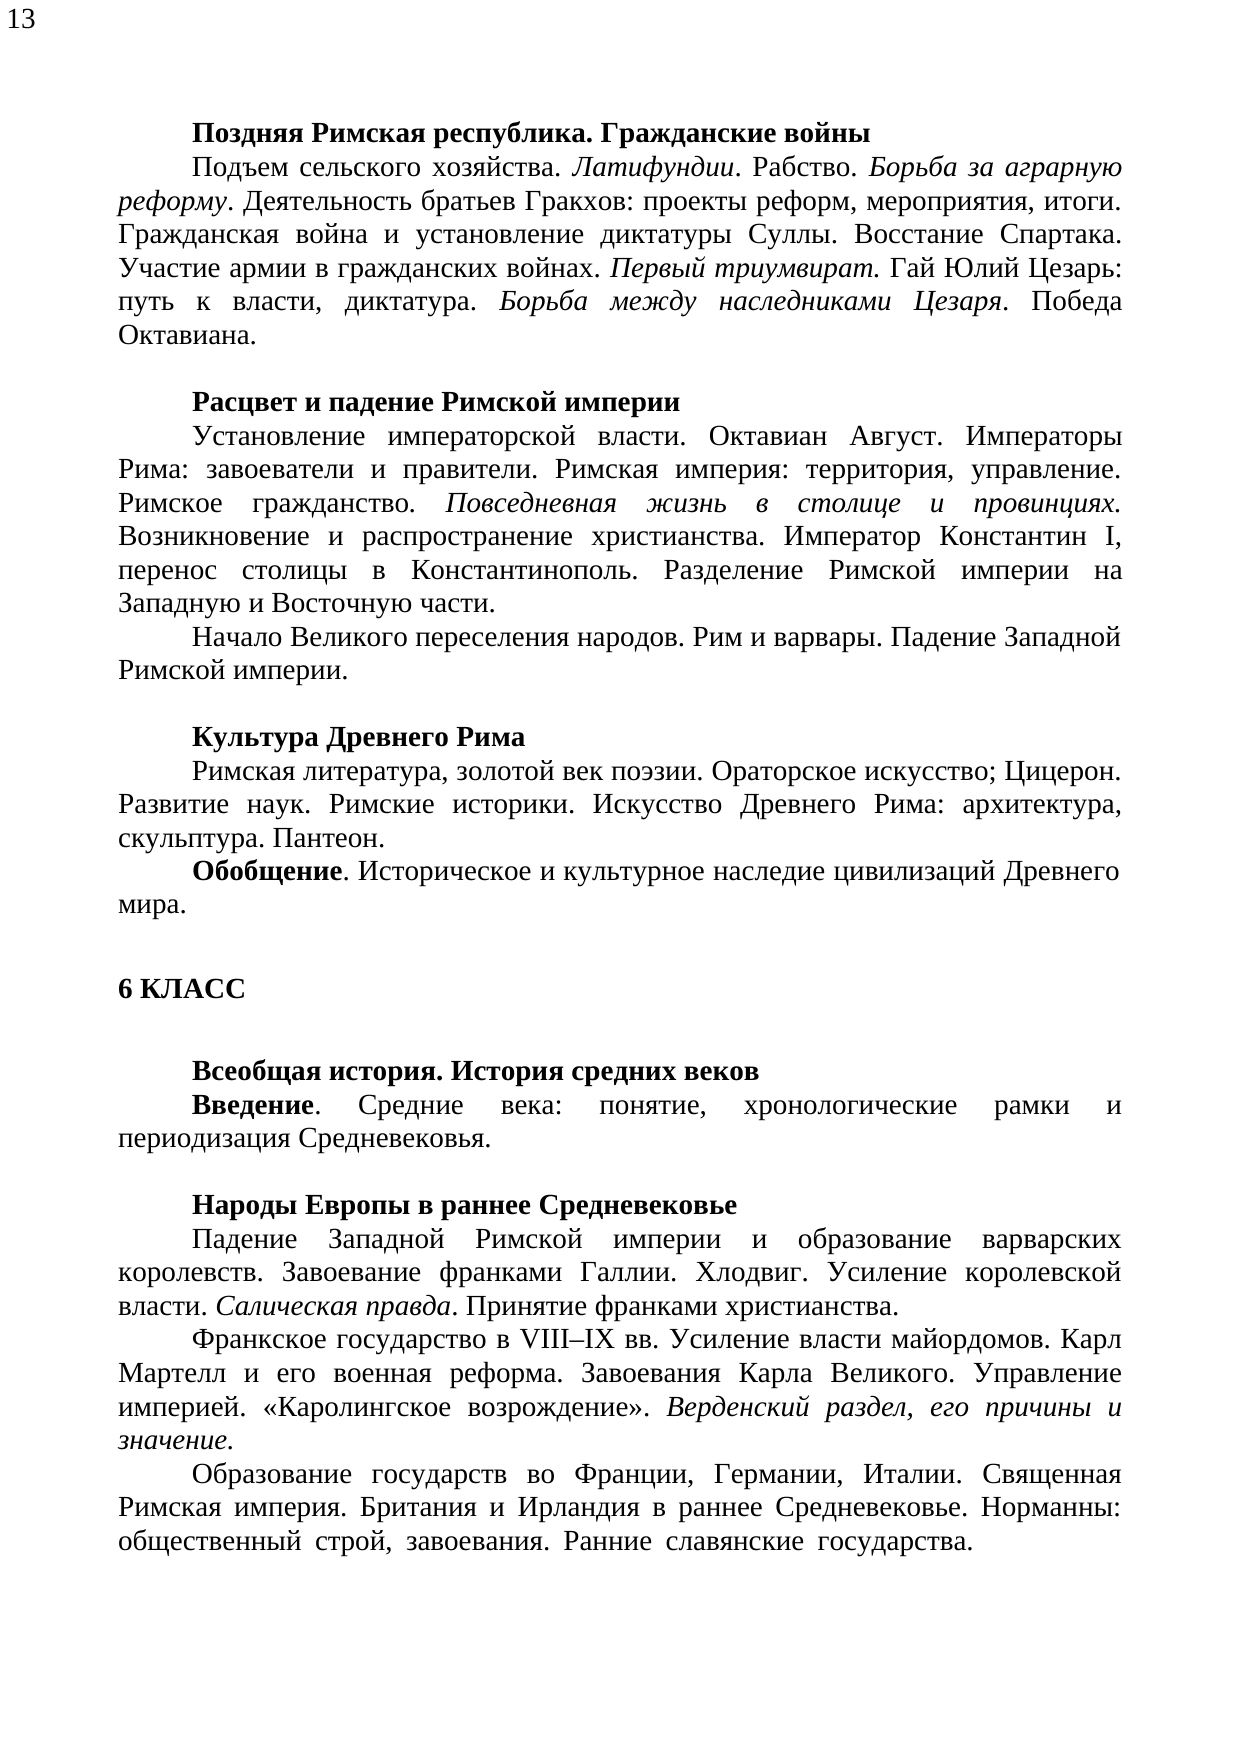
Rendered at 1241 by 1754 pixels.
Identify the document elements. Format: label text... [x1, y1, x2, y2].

text Обобщение. Историческое и культурное наследие цивилизаций Древнего [192, 853, 1148, 887]
text мира. [118, 887, 1148, 921]
text Расцвет и падение Римской империи [192, 384, 1148, 418]
text Установление императорской власти. Октавиан Август. Императоры Рима: завоеватели и правители. Римская империя: территория, управление. Римское гражданство. Повседневная жизнь в столице и провинциях. Возникновение и распространение христианства. Император Константин I, перенос столицы в Константинополь. Разделение Римской империи на Западную и Восточную части. [118, 418, 1122, 619]
text Введение. Средние века: понятие, хронологические рамки и периодизация Средневековья. [118, 1087, 1122, 1154]
text Культура Древнего Рима [192, 720, 1148, 753]
text Начало Великого переселения народов. Рим и варвары. Падение Западной Римской империи. [118, 619, 1122, 686]
text Франкское государство в VIII–IX вв. Усиление власти майордомов. Карл Мартелл и его военная реформа. Завоевания Карла Великого. Управление империей. «Каролингское возрождение». Верденский раздел, его причины и значение. [118, 1322, 1122, 1456]
text Образование государств во Франции, Германии, Италии. Священная Римская империя. Британия и Ирландия в раннее Средневековье. Норманны: общественный строй, завоевания. Ранние славянские государства. [118, 1456, 1122, 1556]
text Поздняя Римская республика. Гражданские войны [192, 116, 1148, 149]
text Римская литература, золотой век поэзии. Ораторское искусство; Цицерон. Развитие наук. Римские историки. Искусство Древнего Рима: архитектура, скульптура. Пантеон. [118, 753, 1122, 853]
text Народы Европы в раннее Средневековье [192, 1188, 1148, 1221]
text Подъем сельского хозяйства. Латифундии. Рабство. Борьба за аграрную реформу. Деятельность братьев Гракхов: проекты реформ, мероприятия, итоги. Гражданская война и установление диктатуры Суллы. Восстание Спартака. Участие армии в гражданских войнах. Первый триумвират. Гай Юлий Цезарь: путь к власти, диктатура. Борьба между наследниками Цезаря. Победа Октавиана. [118, 149, 1123, 351]
list КЛАСС [118, 971, 1148, 1004]
text Всеобщая история. История средних веков [192, 1053, 1148, 1087]
text Падение Западной Римской империи и образование варварских королевств. Завоевание франками Галлии. Хлодвиг. Усиление королевской власти. Салическая правда. Принятие франками христианства. [118, 1221, 1122, 1322]
